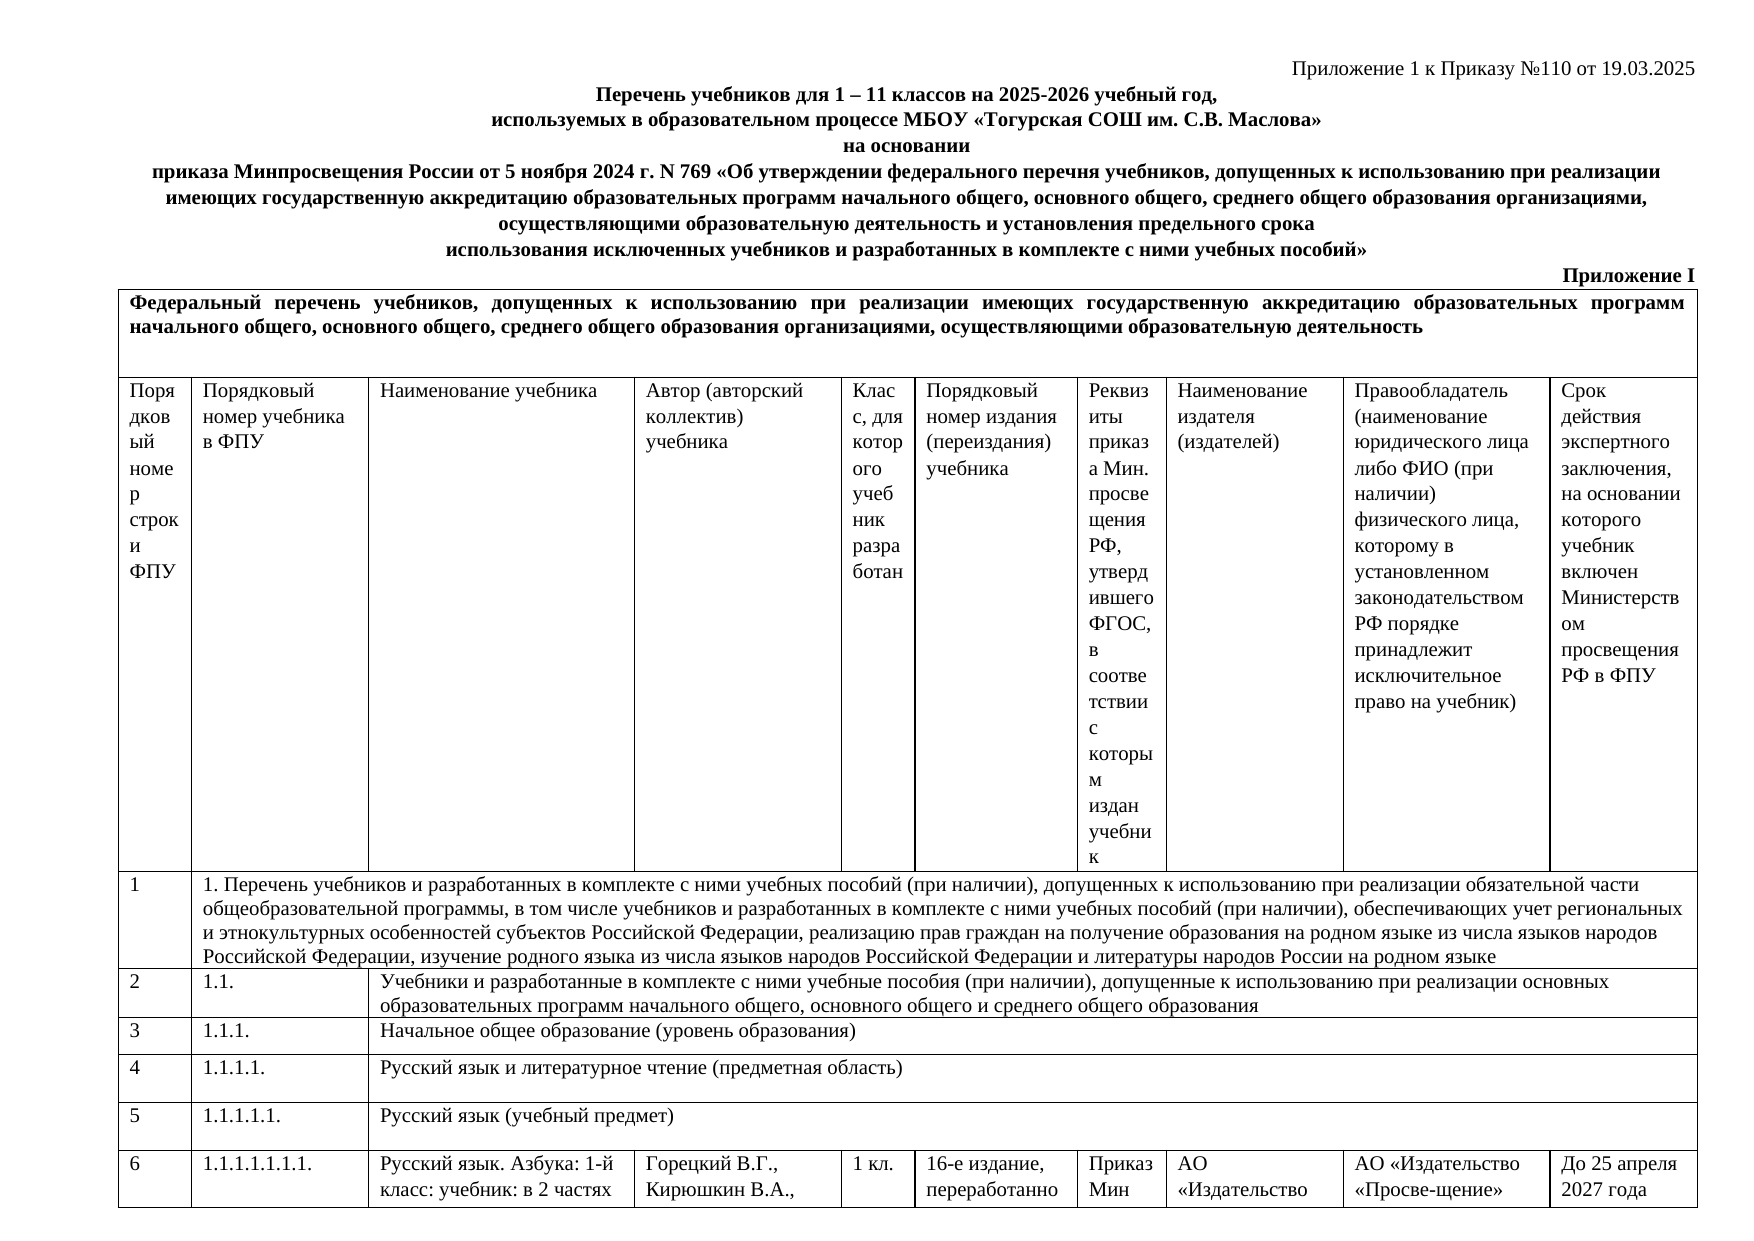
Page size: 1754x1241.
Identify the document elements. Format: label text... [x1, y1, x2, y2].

text Приложение 1 к Приказу №110 от 19.03.2025 [118, 56, 1695, 79]
table_cell Наименование учебника [369, 378, 634, 871]
text Перечень учебников для 1 – 11 классов на 2025-2026 учебный год, [118, 81, 1695, 106]
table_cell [635, 1151, 841, 1207]
table_cell Русский язык и литературное чтение (предметная область) [369, 1055, 1697, 1102]
table_cell Русский язык (учебный предмет) [369, 1103, 1697, 1149]
text используемых в образовательном процессе МБОУ «Тогурская СОШ им. С.В. Маслова» [118, 107, 1695, 131]
table_cell 1 кл. [842, 1151, 914, 1207]
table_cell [369, 1151, 634, 1207]
table_cell Наименование издателя (издателей) [1167, 378, 1343, 871]
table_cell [1344, 1151, 1549, 1207]
table_cell 3 [119, 1018, 191, 1054]
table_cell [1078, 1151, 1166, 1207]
table_cell Автор (авторский коллектив) учебника [635, 378, 841, 871]
table_cell 1.1.1.1.1. [192, 1103, 368, 1149]
table_cell Порядковый номер издания (переиздания) учебника [916, 378, 1077, 871]
table_cell 1.1. [192, 969, 368, 1017]
table_cell 1.1.1. [192, 1018, 368, 1054]
text приказа Минпросвещения России от 5 ноября 2024 г. N 769 «Об утверждении федерального перечня учебников, допущенных к использованию при реализации имеющих государственную аккредитацию образовательных программ начального общего, основного общего, среднего общего образования организациями, осуществляющими образовательную деятельность и установления предельного срока [118, 159, 1695, 235]
table_cell Порядковый номер учебника в ФПУ [192, 378, 368, 871]
table_cell Правообладатель (наименование юридического лица либо ФИО (при наличии) физического лица, которому в установленном законодательством РФ порядке принадлежит исключительное право на учебник) [1344, 378, 1549, 871]
table_cell Срок действия экспертного заключения, на основании которого учебник включен Министерством просвещения РФ в ФПУ [1551, 378, 1697, 871]
table_cell 1.1.1.1. [192, 1055, 368, 1102]
table_header Федеральный перечень учебников, допущенных к использованию при реализации имеющих государственную аккредитацию образовательных программ начального общего, основного общего, среднего общего образования организациями, осуществляющими образовательную деятельность [119, 290, 1697, 377]
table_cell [916, 1151, 1077, 1207]
table_cell Порядковый номер строки ФПУ [119, 378, 191, 871]
table_cell Начальное общее образование (уровень образования) [369, 1018, 1697, 1054]
table_cell 1.1.1.1.1.1.1. [192, 1151, 368, 1207]
table_cell 1. Перечень учебников и разработанных в комплекте с ними учебных пособий (при наличии), допущенных к использованию при реализации обязательной части общеобразовательной программы, в том числе учебников и разработанных в комплекте с ними учебных пособий (при наличии), обеспечивающих учет региональных и этнокультурных особенностей субъектов Российской Федерации, реализацию прав граждан на получение образования на родном языке из числа языков народов Российской Федерации, изучение родного языка из числа языков народов Российской Федерации и литературы народов России на родном языке [192, 872, 1697, 968]
table_cell 2 [119, 969, 191, 1017]
table_cell Класс, для которого учебник разработан [842, 378, 914, 871]
table_cell 4 [119, 1055, 191, 1102]
table_cell 1 [119, 872, 191, 968]
table_cell 6 [119, 1151, 191, 1207]
text Приложение I [118, 263, 1695, 287]
text на основании [118, 133, 1695, 157]
text использования исключенных учебников и разработанных в комплекте с ними учебных пособий» [118, 237, 1695, 261]
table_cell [1167, 1151, 1343, 1207]
table_cell Учебники и разработанные в комплекте с ними учебные пособия (при наличии), допущенные к использованию при реализации основных образовательных программ начального общего, основного общего и среднего общего образования [369, 969, 1697, 1017]
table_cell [1551, 1151, 1697, 1207]
table_cell Реквизиты приказа Мин. просвещения РФ, утвердившего ФГОС, в соответствии с которым издан учебник [1078, 378, 1166, 871]
table_cell 5 [119, 1103, 191, 1149]
